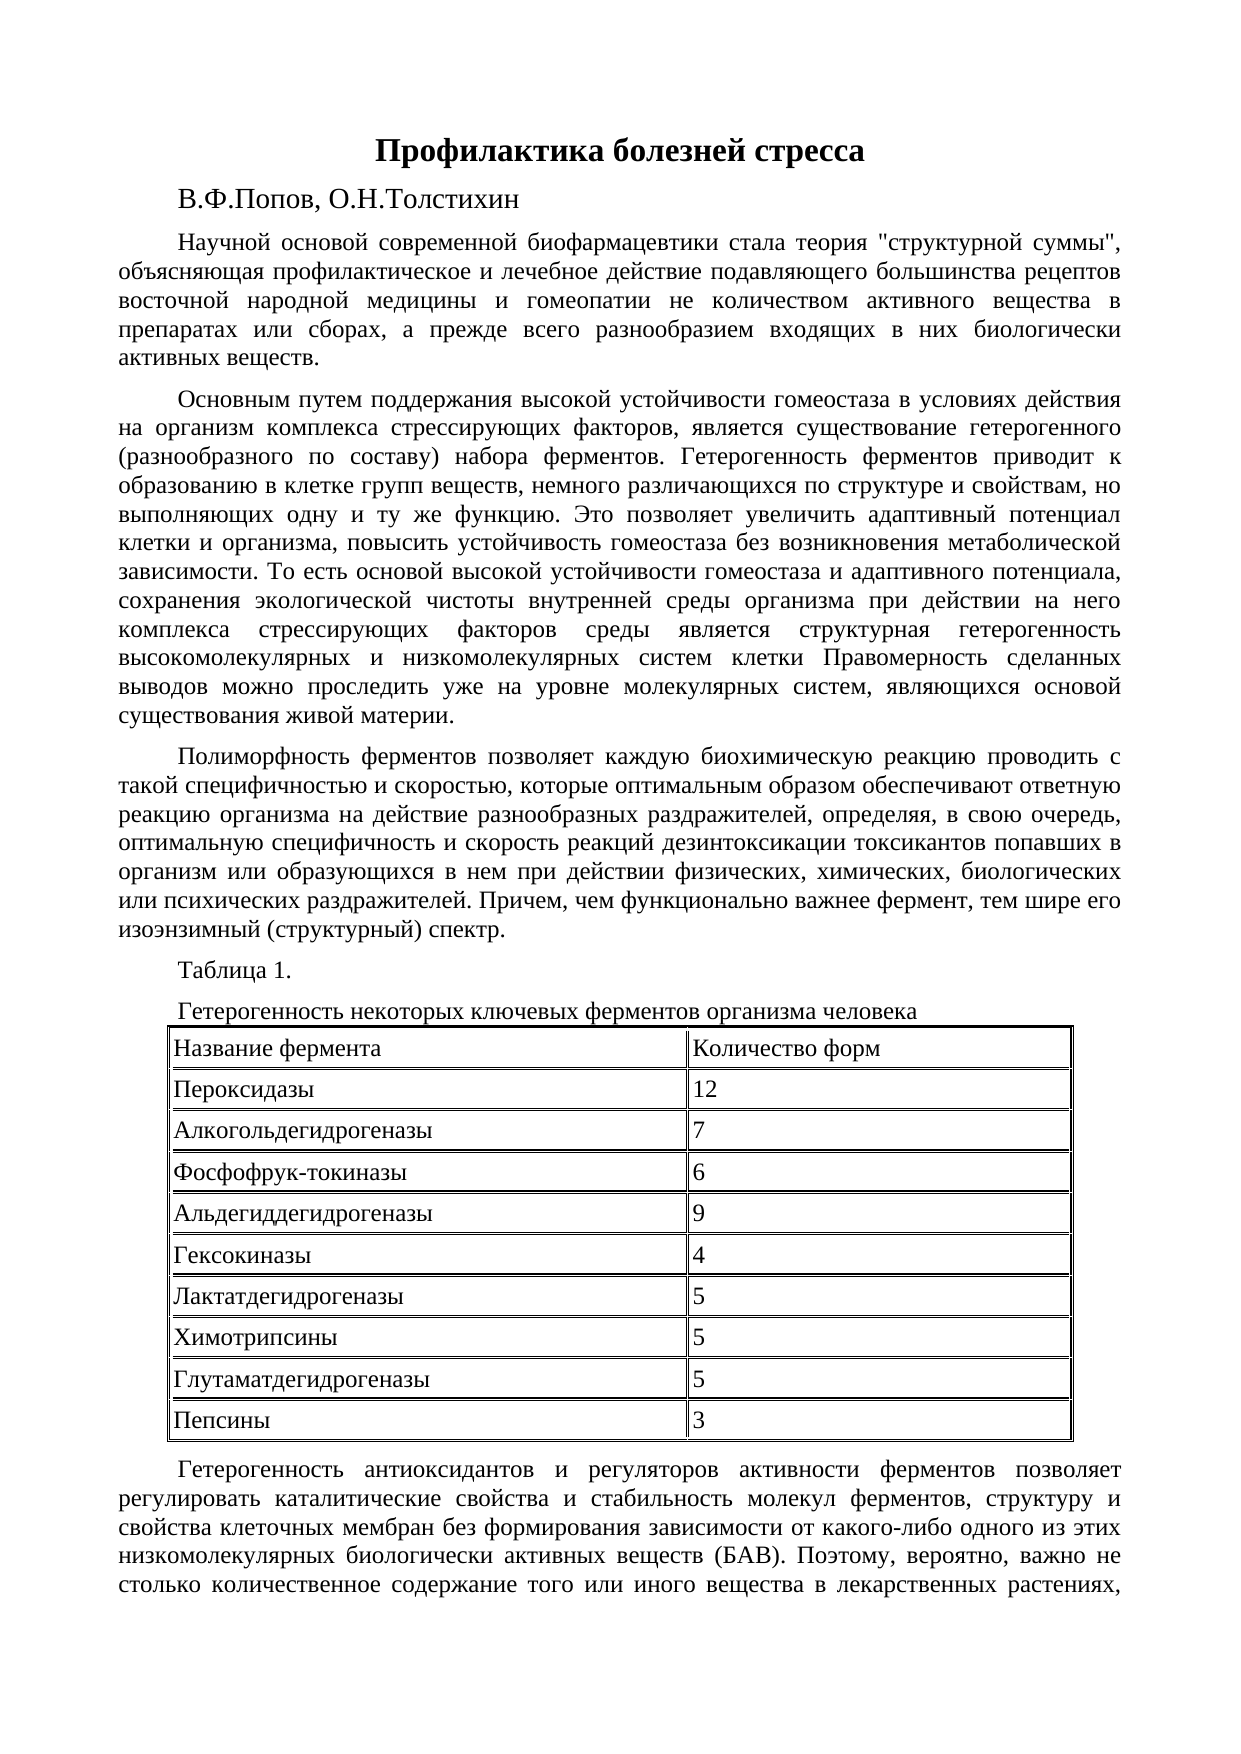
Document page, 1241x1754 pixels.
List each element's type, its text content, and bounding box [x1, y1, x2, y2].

table_cell 3 [688, 1397, 1071, 1438]
table_cell Лактатдегидрогеназы [170, 1273, 686, 1314]
table_cell Глутаматдегидрогеназы [168, 1356, 687, 1397]
table_cell Альдегиддегидрогеназы [170, 1190, 686, 1232]
table_cell 6 [689, 1149, 1071, 1190]
text Научной основой современной биофармацевтики стала теория "структурной суммы", объясняющая профилактическое и лечебное действие подавляющего большинства рецептов восточной народной медицины и гомеопатии не количеством активного вещества в препаратах или сборах, а прежде всего разнообразием входящих в них биологически активных веществ. [118, 227, 1122, 371]
table_cell Пероксидазы [170, 1066, 686, 1108]
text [118, 1454, 1122, 1598]
table_cell 4 [688, 1232, 1072, 1273]
table_cell Фосфофрук-токиназы [170, 1149, 686, 1190]
text Таблица 1. [118, 955, 1122, 984]
table_header Количество форм [688, 1028, 1070, 1066]
table_cell Пепсины [170, 1397, 687, 1438]
table_cell 9 [689, 1190, 1071, 1232]
table_cell 5 [688, 1356, 1072, 1397]
table_cell 12 [689, 1066, 1071, 1108]
text Полиморфность ферментов позволяет каждую биохимическую реакцию проводить с такой специфичностью и скоростью, которые оптимальным образом обеспечивают ответную реакцию организма на действие разнообразных раздражителей, определяя, в свою очередь, оптимальную специфичность и скорость реакций дезинтоксикации токсикантов попавших в организм или образующихся в нем при действии физических, химических, биологических или психических раздражителей. Причем, чем функционально важнее фермент, тем шире его изоэнзимный (структурный) спектр. [118, 741, 1122, 942]
table_cell Химотрипсины [170, 1315, 686, 1356]
text Гетерогенность некоторых ключевых ферментов организма человека [118, 996, 1122, 1025]
table_cell Алкогольдегидрогеназы [168, 1108, 687, 1149]
table_cell Гексокиназы [168, 1232, 687, 1273]
table_cell 5 [689, 1315, 1071, 1356]
table_cell 5 [689, 1273, 1071, 1314]
text В.Ф.Попов, О.Н.Толстихин [118, 181, 1122, 215]
table_header Название фермента [170, 1028, 687, 1066]
text Профилактика болезней стресса [118, 131, 1122, 169]
text Основным путем поддержания высокой устойчивости гомеостаза в условиях действия на организм комплекса стрессирующих факторов, является существование гетерогенного (разнообразного по составу) набора ферментов. Гетерогенность ферментов приводит к образованию в клетке групп веществ, немного различающихся по структуре и свойствам, но выполняющих одну и ту же функцию. Это позволяет увеличить адаптивный потенциал клетки и организма, повысить устойчивость гомеостаза без возникновения метаболической зависимости. То есть основой высокой устойчивости гомеостаза и адаптивного потенциала, сохранения экологической чистоты внутренней среды организма при действии на него комплекса стрессирующих факторов среды является структурная гетерогенность высокомолекулярных и низкомолекулярных систем клетки Правомерность сделанных выводов можно проследить уже на уровне молекулярных систем, являющихся основой существования живой материи. [118, 384, 1122, 729]
table_cell 7 [688, 1108, 1072, 1149]
